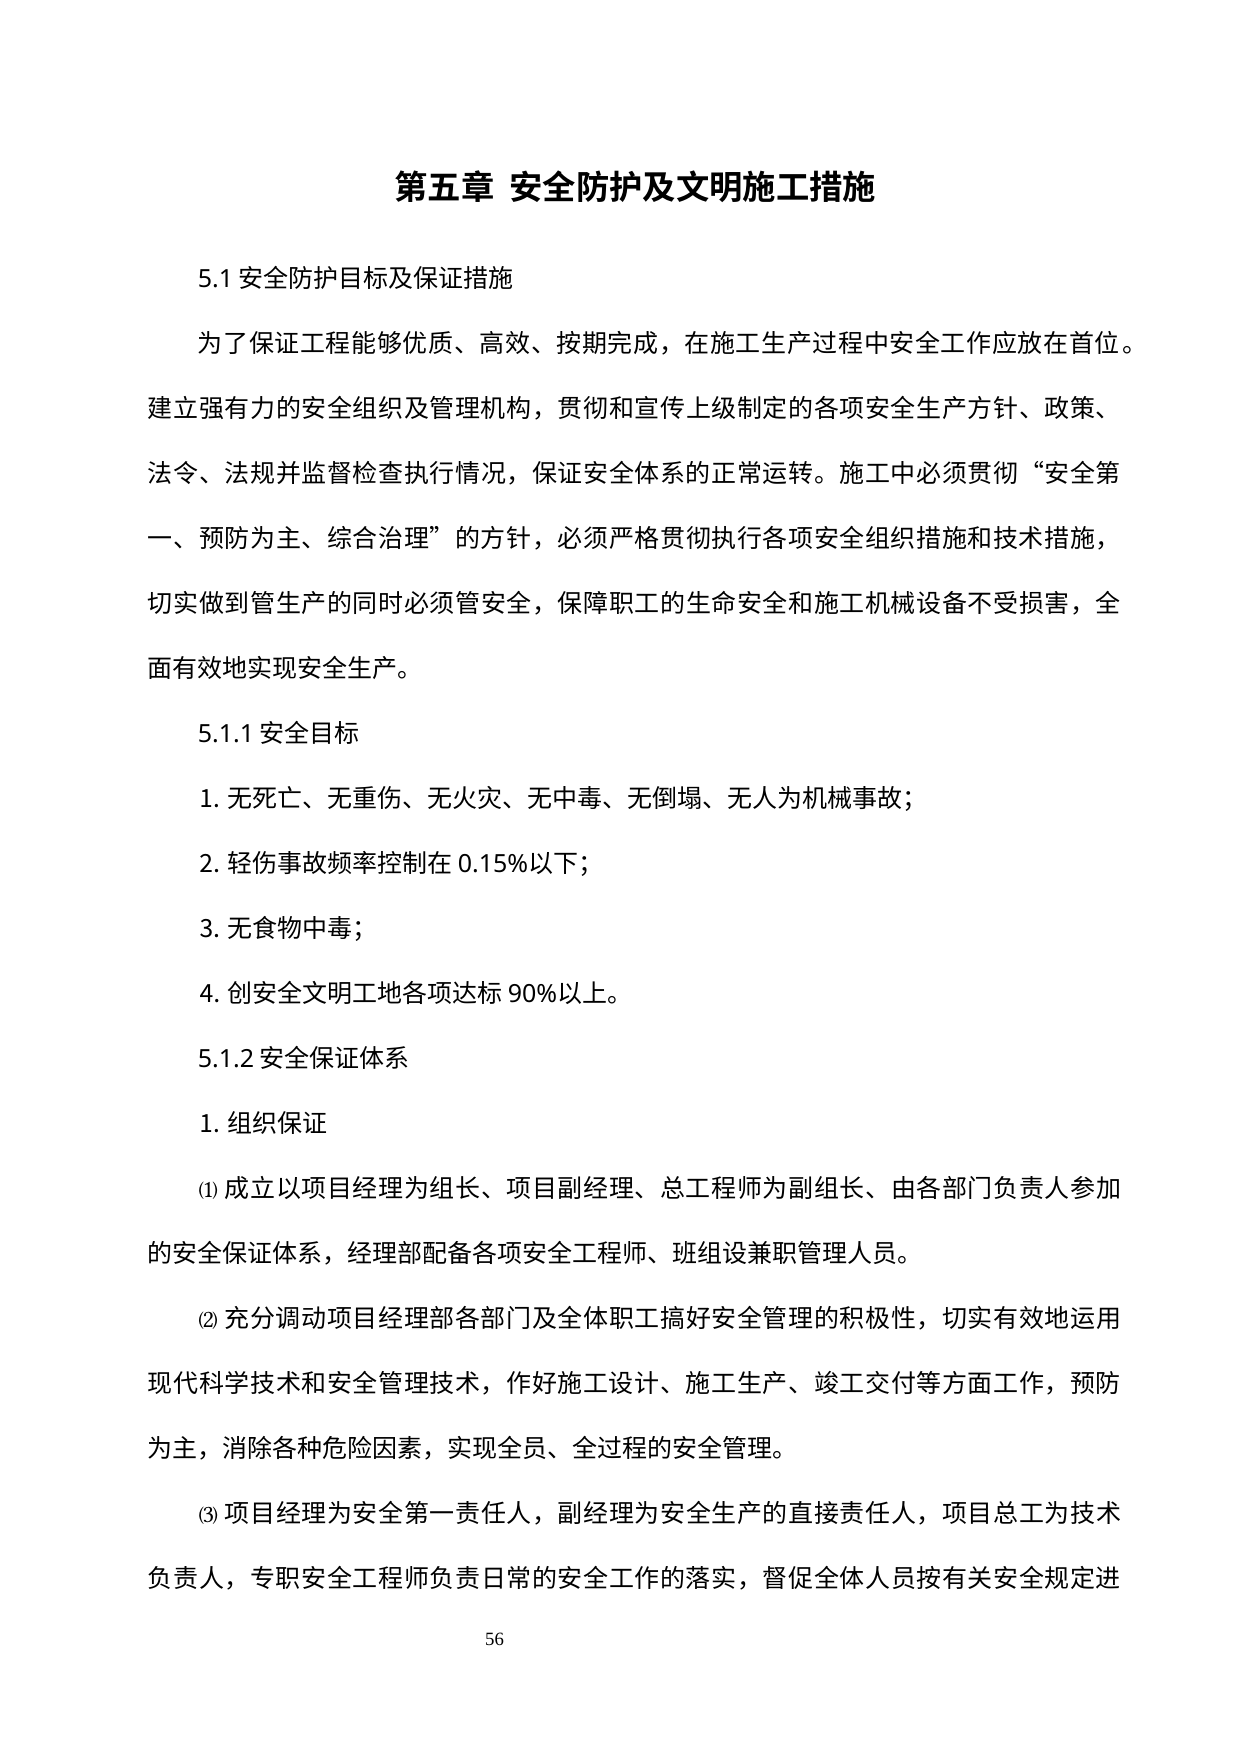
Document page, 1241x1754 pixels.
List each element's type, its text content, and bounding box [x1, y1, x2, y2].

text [148, 1479, 1122, 1609]
text ⒊无食物中毒； [148, 894, 1122, 959]
subtitle 5.1安全防护目标及保证措施 [148, 244, 1122, 309]
text 为了保证工程能够优质、高效、按期完成，在施工生产过程中安全工作应放在首位。建立强有力的安全组织及管理机构，贯彻和宣传上级制定的各项安全生产方针、政策、法令、法规并监督检查执行情况，保证安全体系的正常运转。施工中必须贯彻“安全第一、预防为主、综合治理”的方针，必须严格贯彻执行各项安全组织措施和技术措施，切实做到管生产的同时必须管安全，保障职工的生命安全和施工机械设备不受损害，全面有效地实现安全生产。 [148, 309, 1122, 699]
text ⑵充分调动项目经理部各部门及全体职工搞好安全管理的积极性，切实有效地运用现代科学技术和安全管理技术，作好施工设计、施工生产、竣工交付等方面工作，预防为主，消除各种危险因素，实现全员、全过程的安全管理。 [148, 1284, 1122, 1479]
text ⑴成立以项目经理为组长、项目副经理、总工程师为副组长、由各部门负责人参加的安全保证体系，经理部配备各项安全工程师、班组设兼职管理人员。 [148, 1154, 1122, 1284]
text ⒋创安全文明工地各项达标90%以上。 [148, 959, 1122, 1024]
text ⒈组织保证 [148, 1089, 1122, 1154]
text 5.1.2安全保证体系 [148, 1024, 1122, 1089]
text 5.1.1安全目标 [148, 699, 1122, 764]
subtitle 第五章 安全防护及文明施工措施 [148, 152, 1122, 217]
text ⒈无死亡、无重伤、无火灾、无中毒、无倒塌、无人为机械事故； [148, 764, 1122, 829]
text ⒉轻伤事故频率控制在0.15%以下； [148, 829, 1122, 894]
